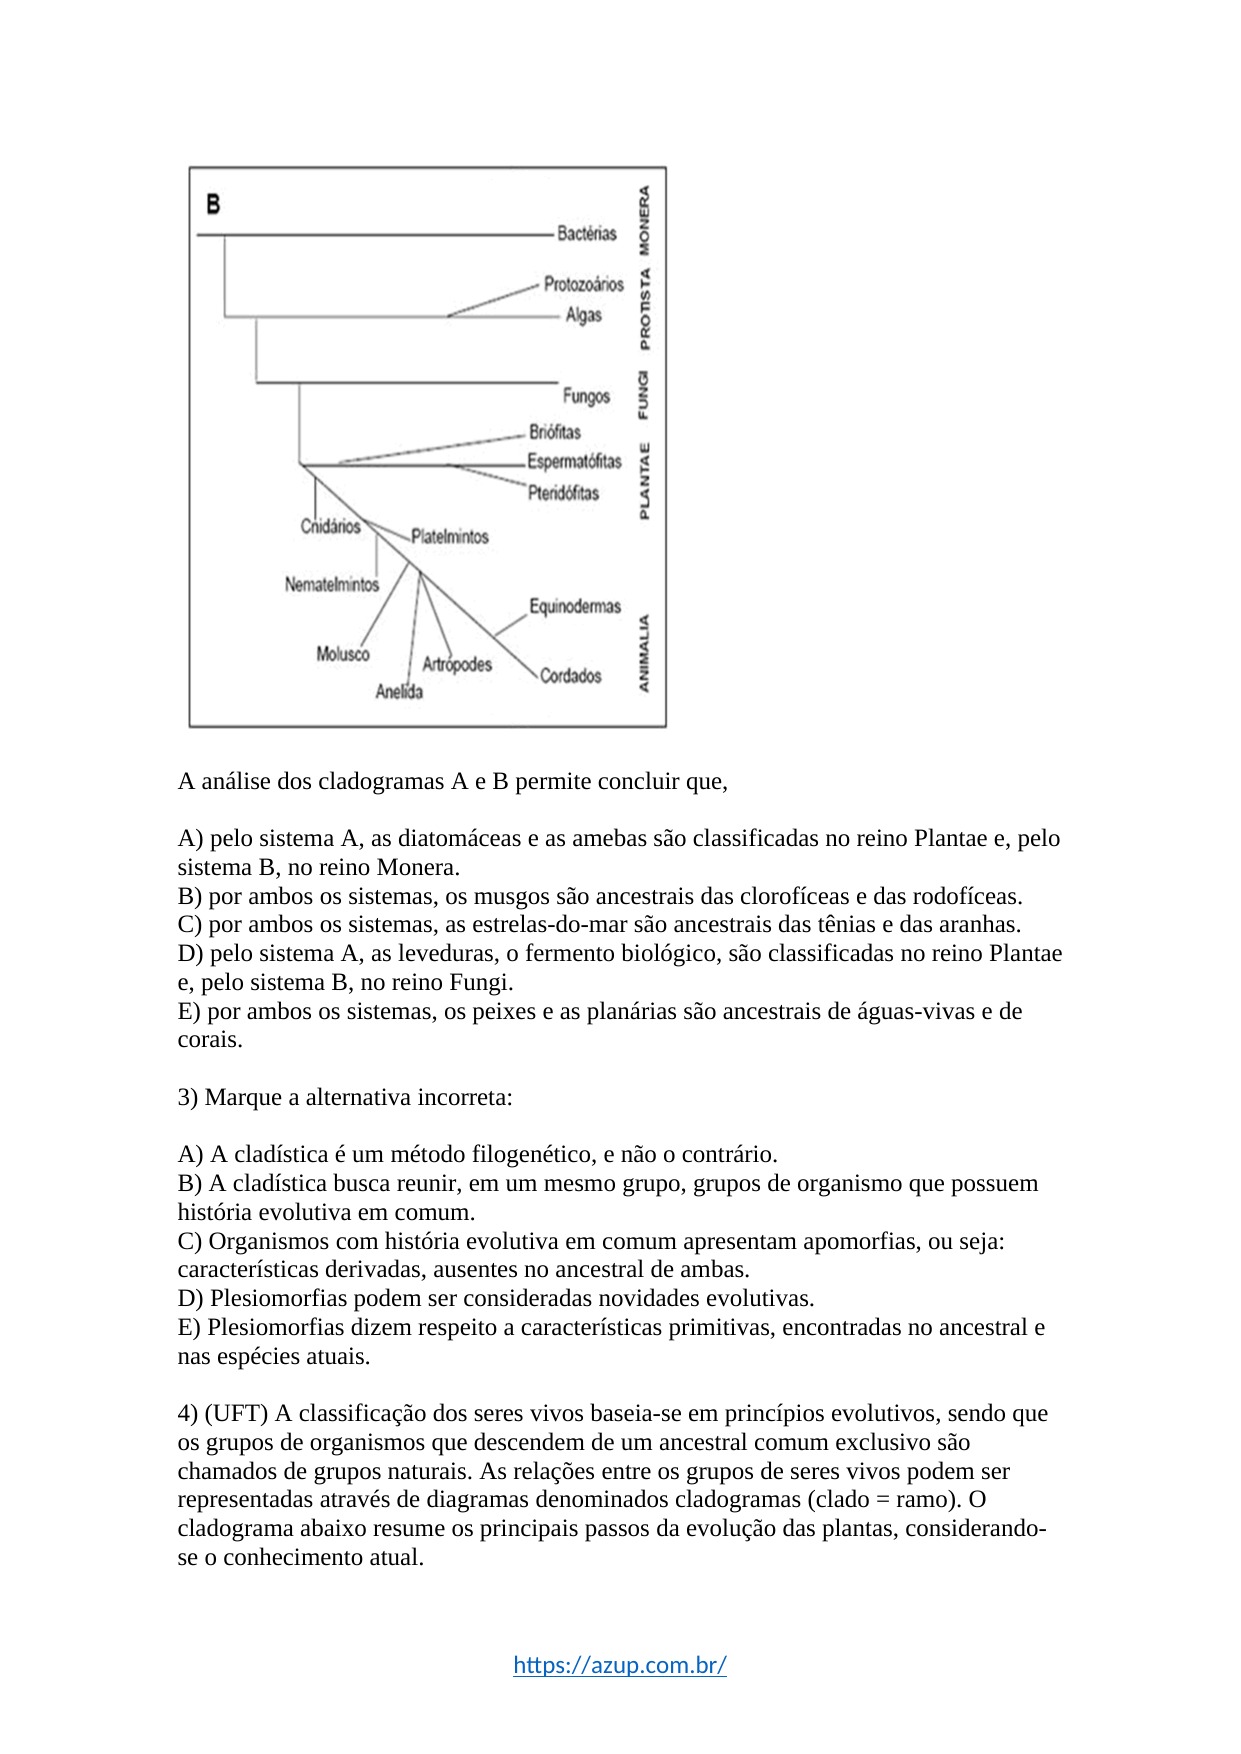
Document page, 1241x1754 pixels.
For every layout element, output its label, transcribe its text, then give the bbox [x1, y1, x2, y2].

text A) A cladística é um método filogenético, e não o contrário. [177, 1139, 1063, 1168]
text D) pelo sistema A, as leveduras, o fermento biológico, são classificadas no reino Plantae e, pelo sistema B, no reino Fungi. [177, 938, 1063, 996]
text D) Plesiomorfias podem ser consideradas novidades evolutivas. [177, 1283, 1063, 1312]
text E) Plesiomorfias dizem respeito a características primitivas, encontradas no ancestral e nas espécies atuais. [177, 1312, 1063, 1369]
text E) por ambos os sistemas, os peixes e as planárias são ancestrais de águas-vivas e de corais. [177, 996, 1063, 1053]
picture [177, 147, 678, 737]
text 3) Marque a alternativa incorreta: [177, 1082, 1063, 1111]
text C) Organismos com história evolutiva em comum apresentam apomorfias, ou seja: características derivadas, ausentes no ancestral de ambas. [177, 1226, 1063, 1283]
text A) pelo sistema A, as diatomáceas e as amebas são classificadas no reino Plantae e, pelo sistema B, no reino Monera. [177, 823, 1063, 881]
text C) por ambos os sistemas, as estrelas-do-mar são ancestrais das tênias e das aranhas. [177, 909, 1063, 938]
text B) por ambos os sistemas, os musgos são ancestrais das clorofíceas e das rodofíceas. [177, 881, 1063, 909]
text 4) (UFT) A classificação dos seres vivos baseia-se em princípios evolutivos, sendo que os grupos de organismos que descendem de um ancestral comum exclusivo são chamados de grupos naturais. As relações entre os grupos de seres vivos podem ser representadas através de diagramas denominados cladogramas (clado = ramo). O cladograma abaixo resume os principais passos da evolução das plantas, considerando-se o conhecimento atual. [177, 1398, 1063, 1571]
text B) A cladística busca reunir, em um mesmo grupo, grupos de organismo que possuem história evolutiva em comum. [177, 1168, 1063, 1226]
text A análise dos cladogramas A e B permite concluir que, [177, 766, 1063, 794]
